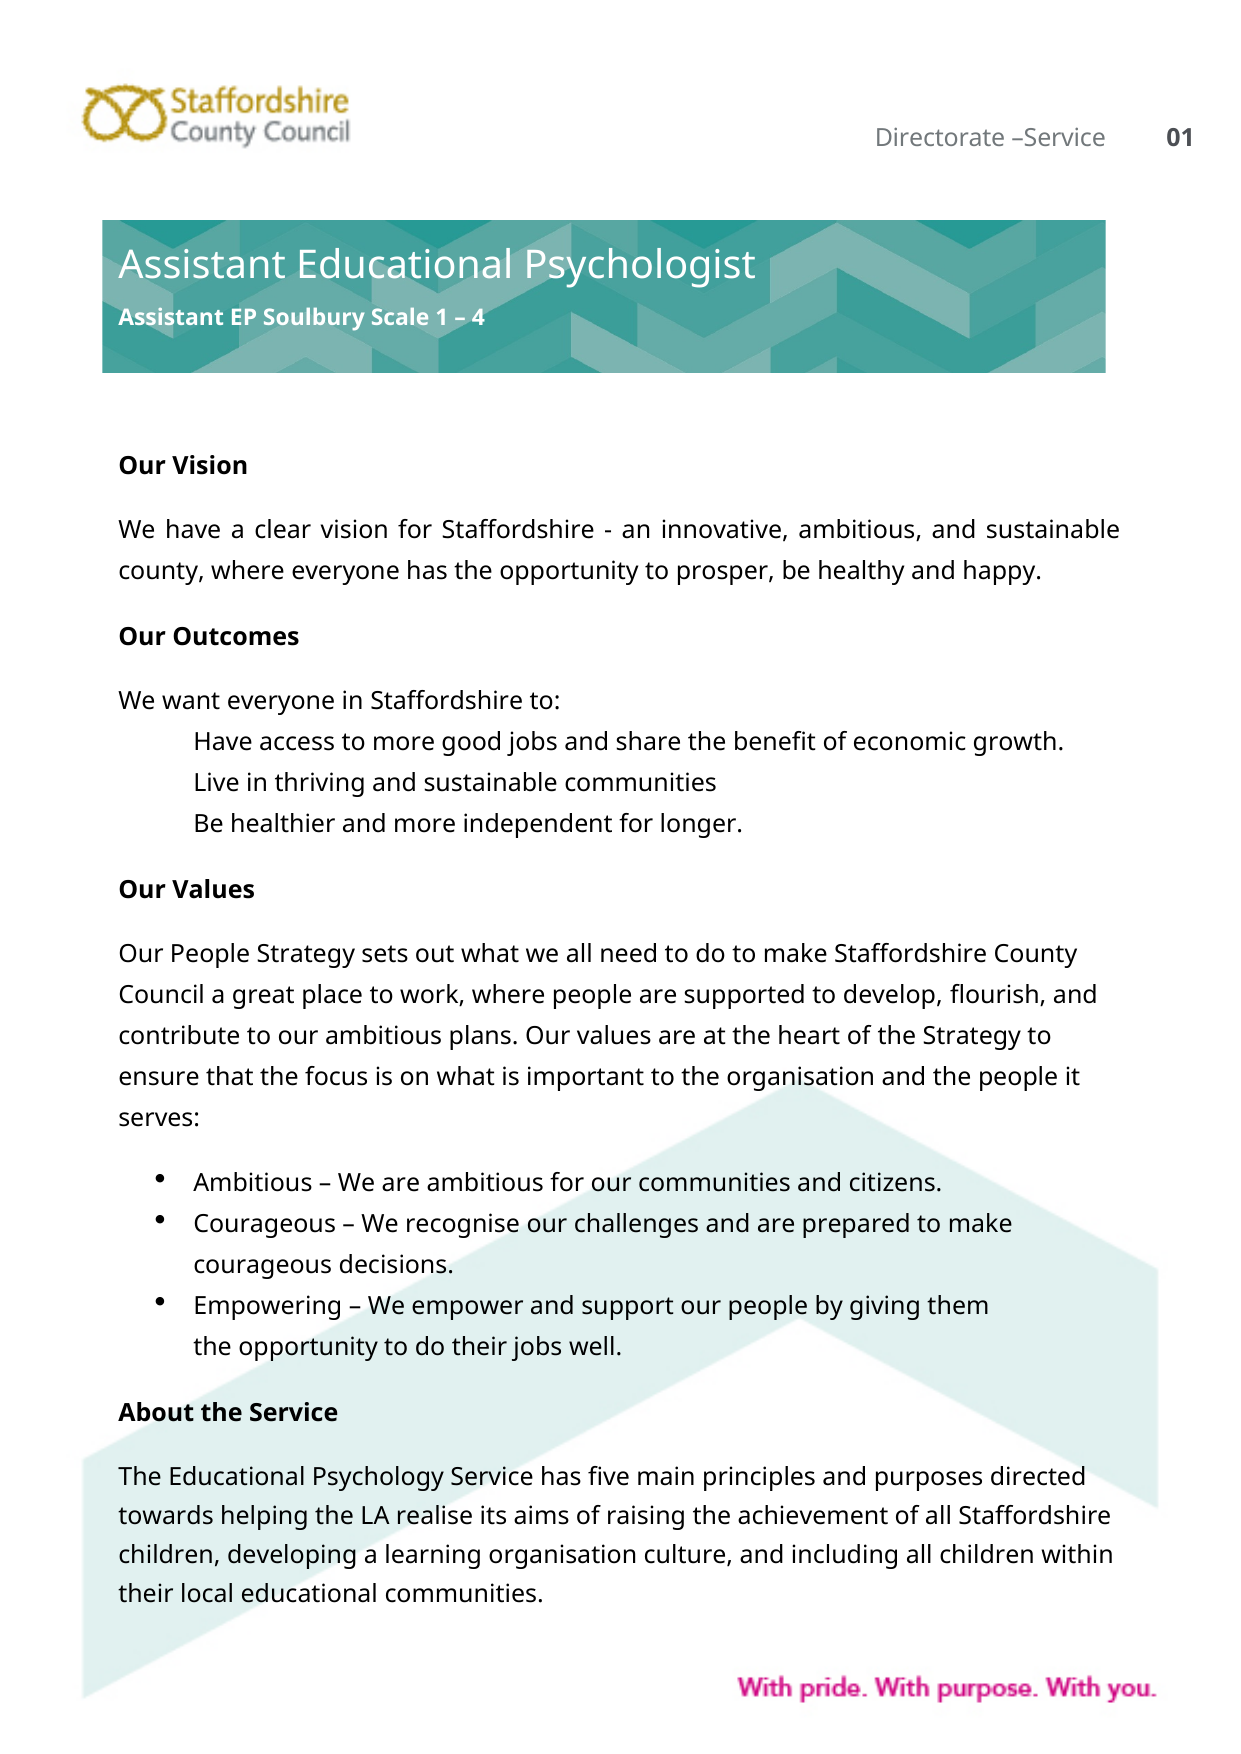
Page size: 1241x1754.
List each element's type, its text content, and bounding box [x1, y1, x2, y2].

list Live in thriving and sustainable communities [193, 765, 1122, 799]
text Our Outcomes [118, 618, 1122, 653]
title Assistant Educational Psychologist [118, 236, 1122, 290]
list We want everyone in Staffordshire to: [118, 683, 1122, 717]
text Our Vision [118, 447, 1122, 481]
text Ambitious – We are ambitious for our communities and citizens. [156, 1165, 1122, 1199]
text Our Values [118, 871, 1122, 905]
text The Educational Psychology Service has five main principles and purposes directed towards helping the LA realise its aims of raising the achievement of all Staffordshire children, developing a learning organisation culture, and including all children within their local educational communities. [118, 1459, 1122, 1610]
text Courageous – We recognise our challenges and are prepared to make courageous decisions. [156, 1206, 1122, 1281]
text Our People Strategy sets out what we all need to do to make Staffordshire County Council a great place to work, where people are supported to develop, flourish, and contribute to our ambitious plans. Our values are at the heart of the Strategy to ensure that the focus is on what is important to the organisation and the people it serves: [118, 936, 1122, 1133]
text Empowering – We empower and support our people by giving them the opportunity to do their jobs well. [156, 1287, 1122, 1362]
list Have access to more good jobs and share the benefit of economic growth. [193, 724, 1122, 758]
text We have a clear vision for Staffordshire - an innovative, ambitious, and sustainable county, where everyone has the opportunity to prosper, be healthy and happy. [118, 512, 1122, 587]
picture [1, 3, 1240, 1754]
text Assistant EP Soulbury Scale 1 – 4 [118, 301, 1122, 332]
list Be healthier and more independent for longer. [193, 806, 1122, 839]
text About the Service [118, 1394, 1122, 1428]
